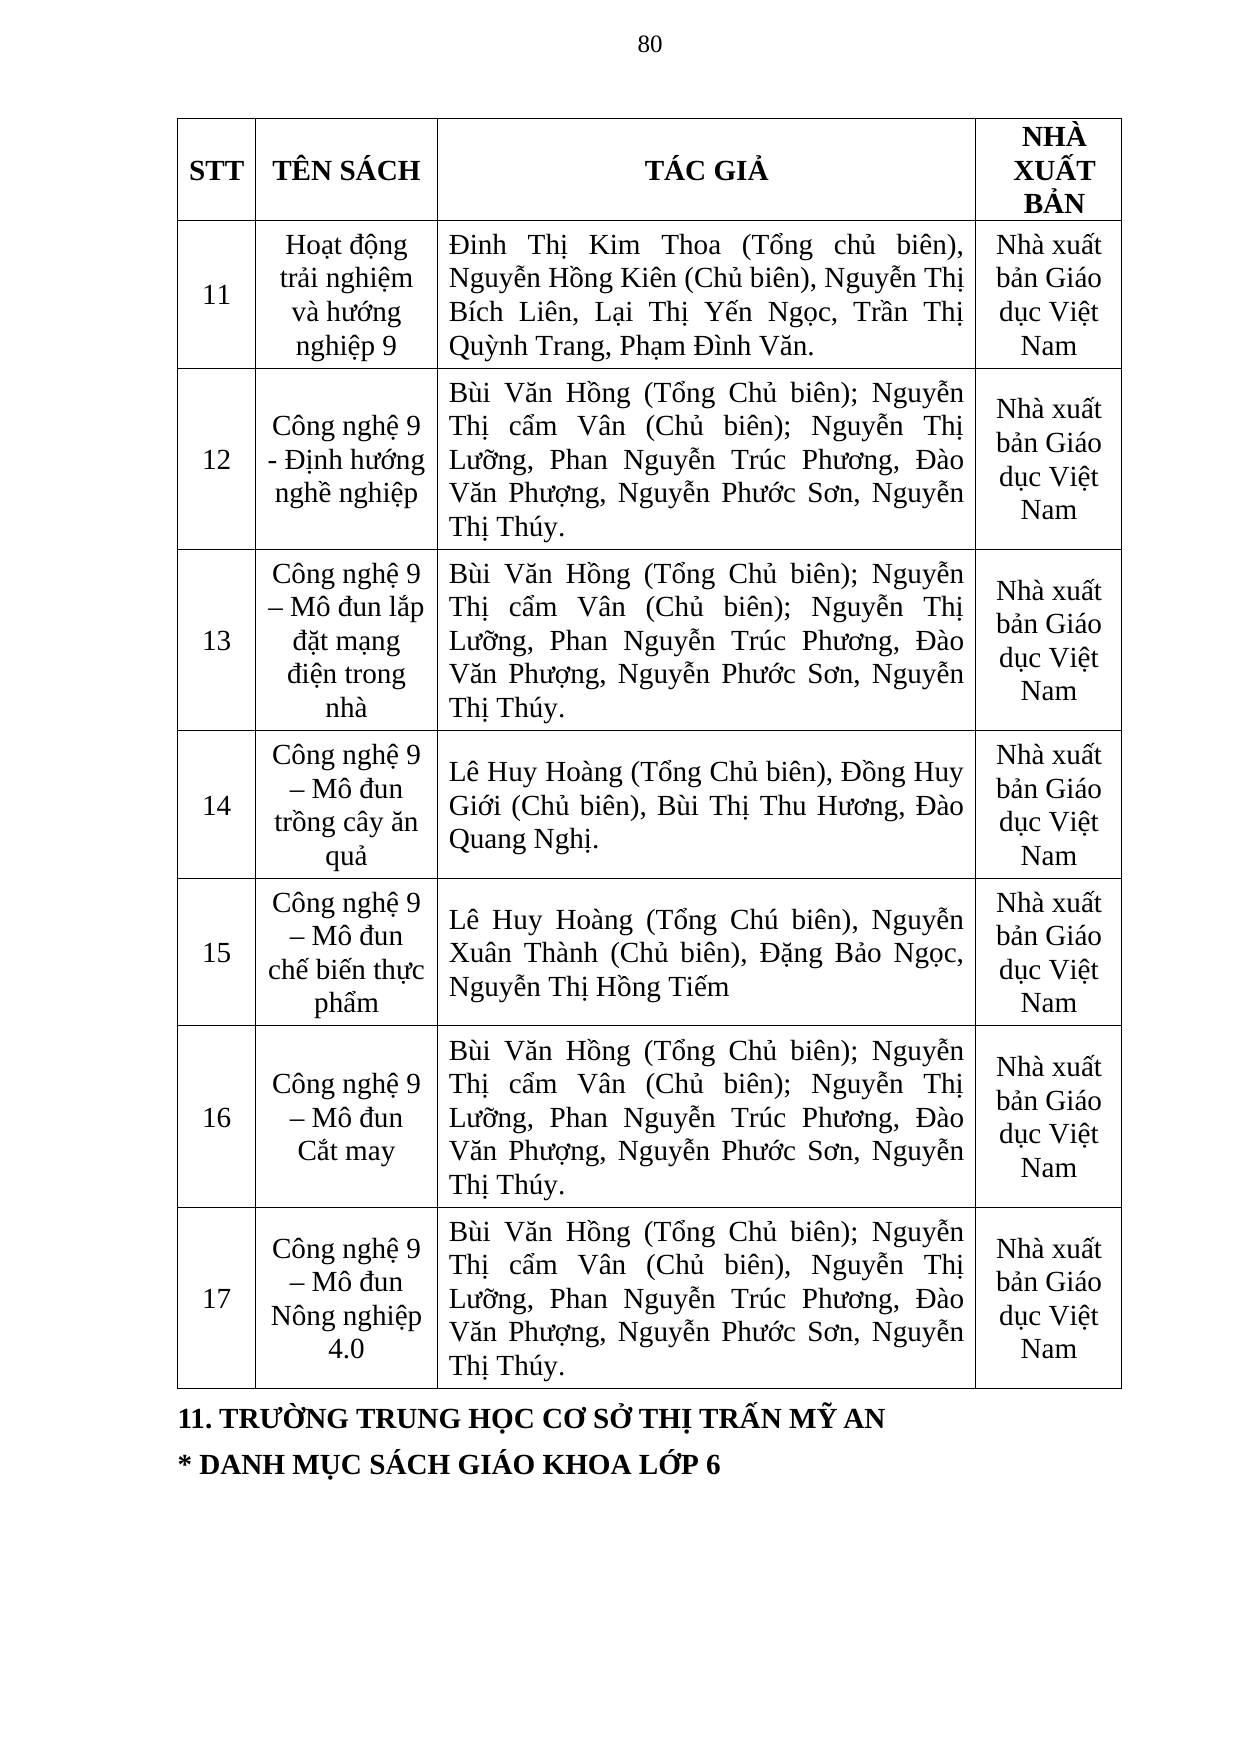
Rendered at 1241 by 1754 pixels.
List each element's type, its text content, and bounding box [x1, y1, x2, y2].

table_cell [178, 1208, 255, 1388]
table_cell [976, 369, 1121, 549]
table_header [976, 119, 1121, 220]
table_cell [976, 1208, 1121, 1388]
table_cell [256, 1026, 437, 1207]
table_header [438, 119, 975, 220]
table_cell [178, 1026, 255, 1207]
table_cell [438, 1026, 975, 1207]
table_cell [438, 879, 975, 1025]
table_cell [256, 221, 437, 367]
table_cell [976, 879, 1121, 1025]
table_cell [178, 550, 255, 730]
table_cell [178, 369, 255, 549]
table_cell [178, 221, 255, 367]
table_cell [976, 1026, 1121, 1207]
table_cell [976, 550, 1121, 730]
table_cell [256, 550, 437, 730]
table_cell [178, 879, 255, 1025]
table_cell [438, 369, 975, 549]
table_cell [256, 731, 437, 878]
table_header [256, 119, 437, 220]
text * DANH MỤC SÁCH GIÁO KHOA LỚP 6 [177, 1447, 1122, 1481]
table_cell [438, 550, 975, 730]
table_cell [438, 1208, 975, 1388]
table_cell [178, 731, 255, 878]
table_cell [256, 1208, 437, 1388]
text 11. TRƯỜNG TRUNG HỌC CƠ SỞ THỊ TRẤN MỸ AN [177, 1401, 1122, 1435]
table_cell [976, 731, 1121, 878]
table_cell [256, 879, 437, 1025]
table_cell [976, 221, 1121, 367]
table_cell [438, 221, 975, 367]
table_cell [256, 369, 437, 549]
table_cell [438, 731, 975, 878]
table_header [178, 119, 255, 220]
